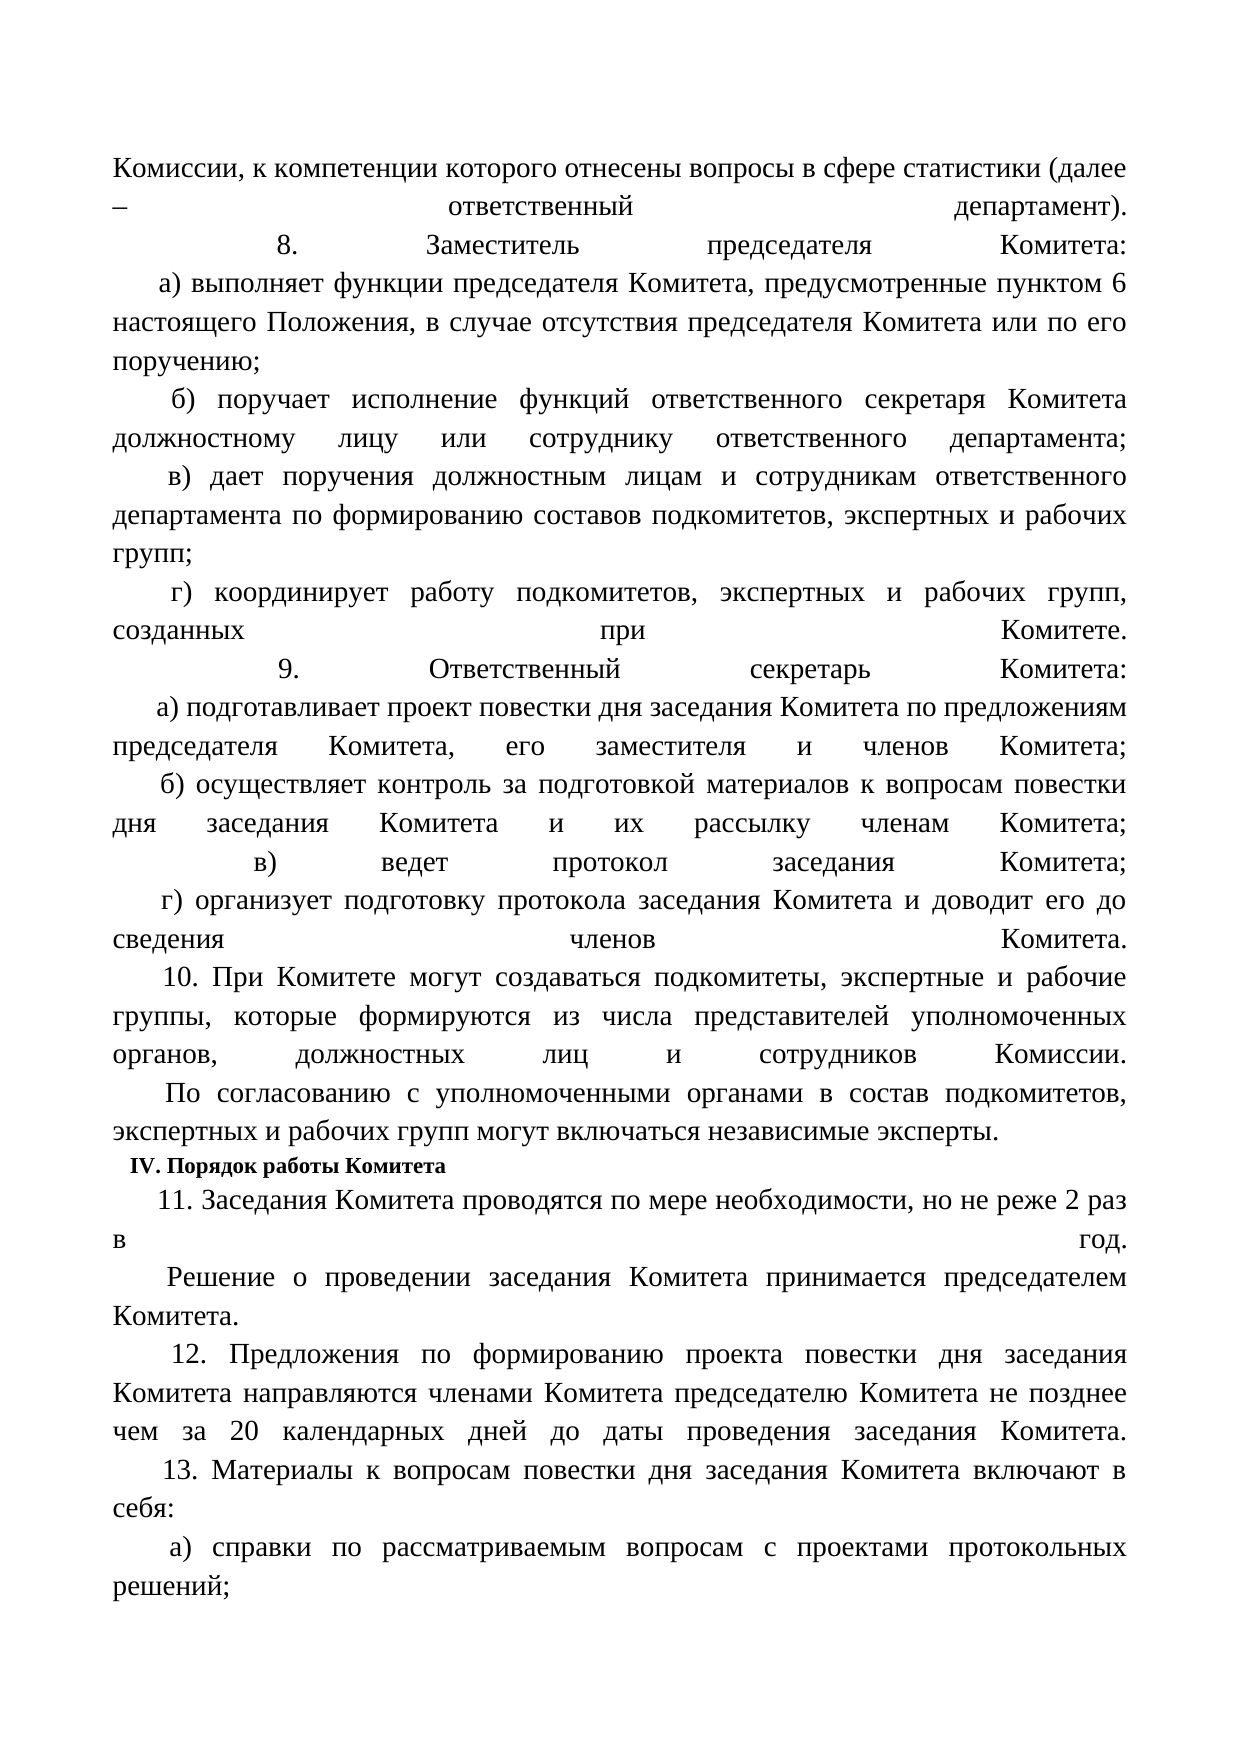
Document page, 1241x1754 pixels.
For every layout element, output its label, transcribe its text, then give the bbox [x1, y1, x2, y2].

text IV. Порядок работы Комитета [112, 1152, 1128, 1178]
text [112, 1182, 1128, 1601]
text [112, 150, 1128, 1147]
